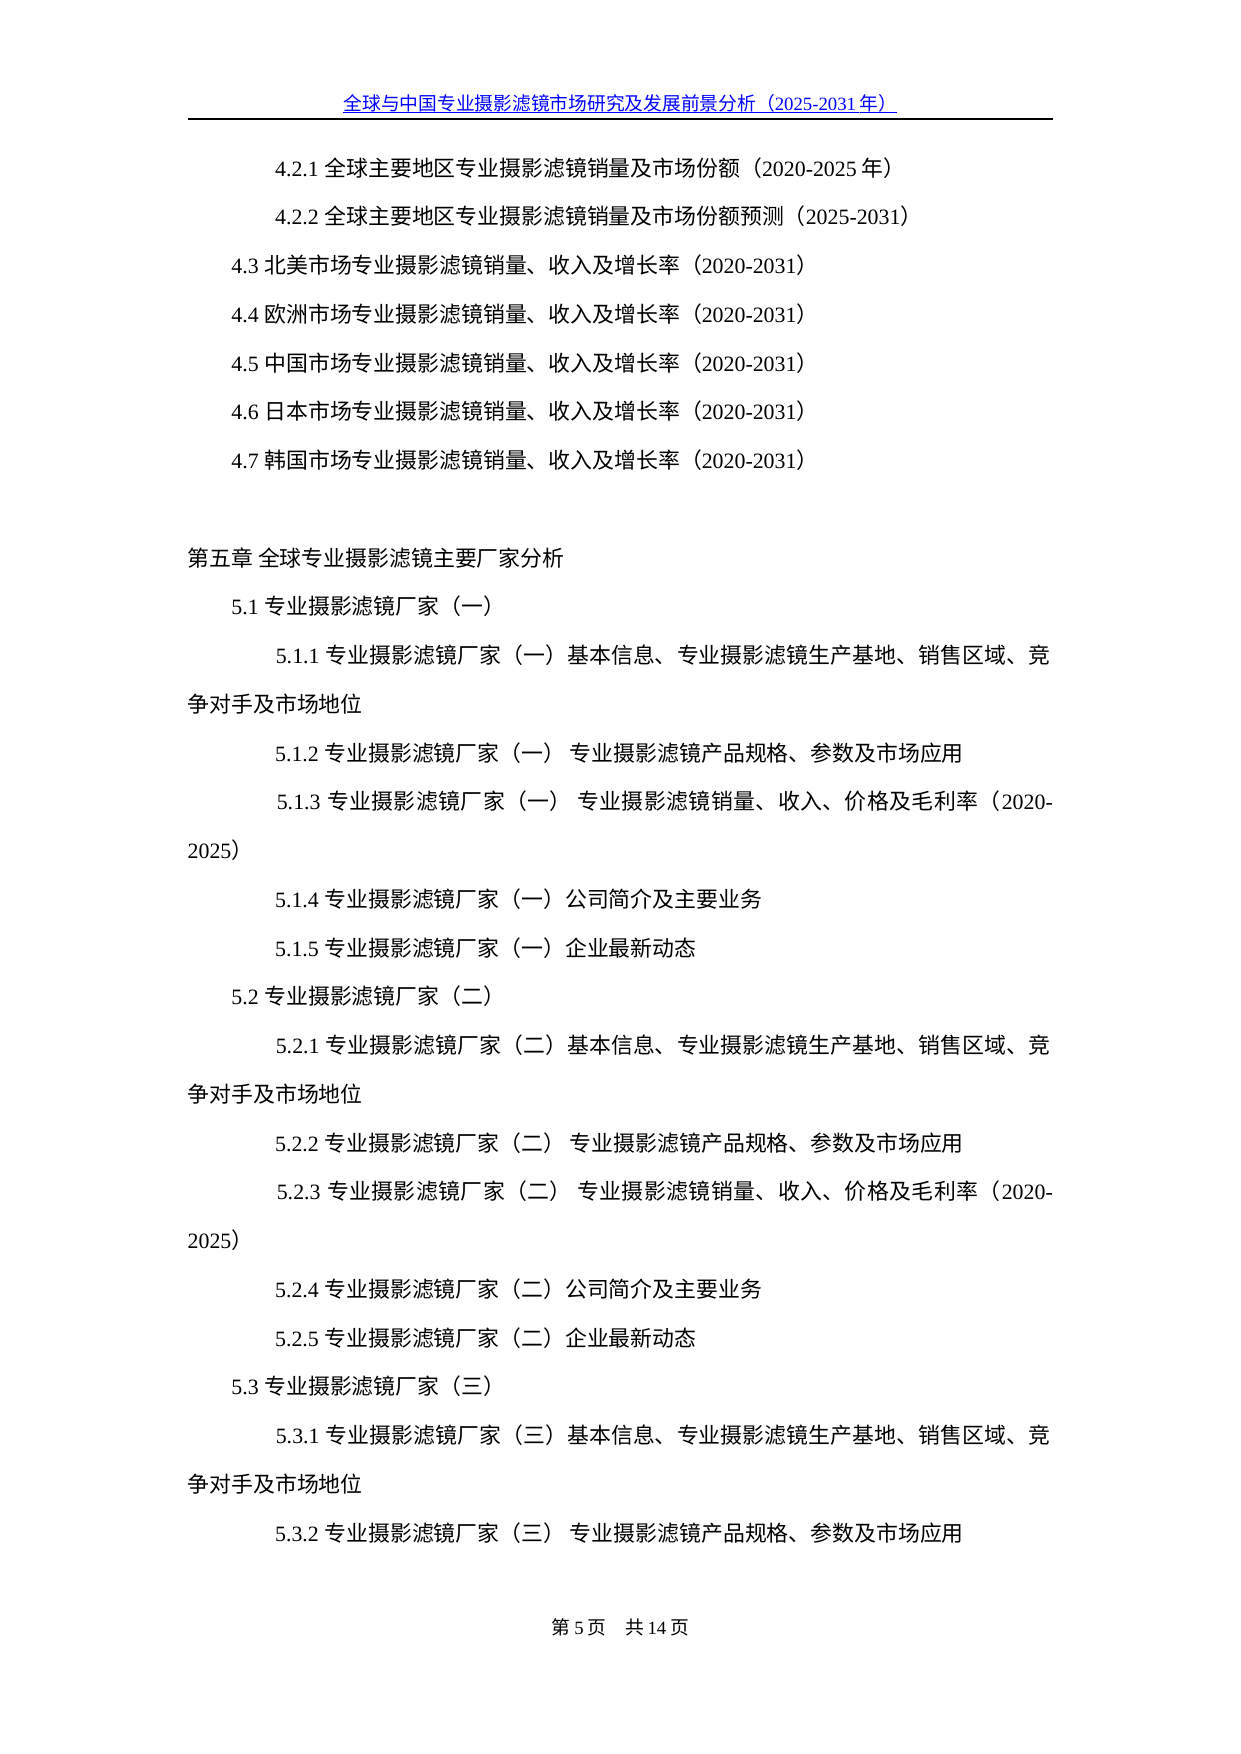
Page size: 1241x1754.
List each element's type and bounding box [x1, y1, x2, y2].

text [187, 150, 1053, 1548]
